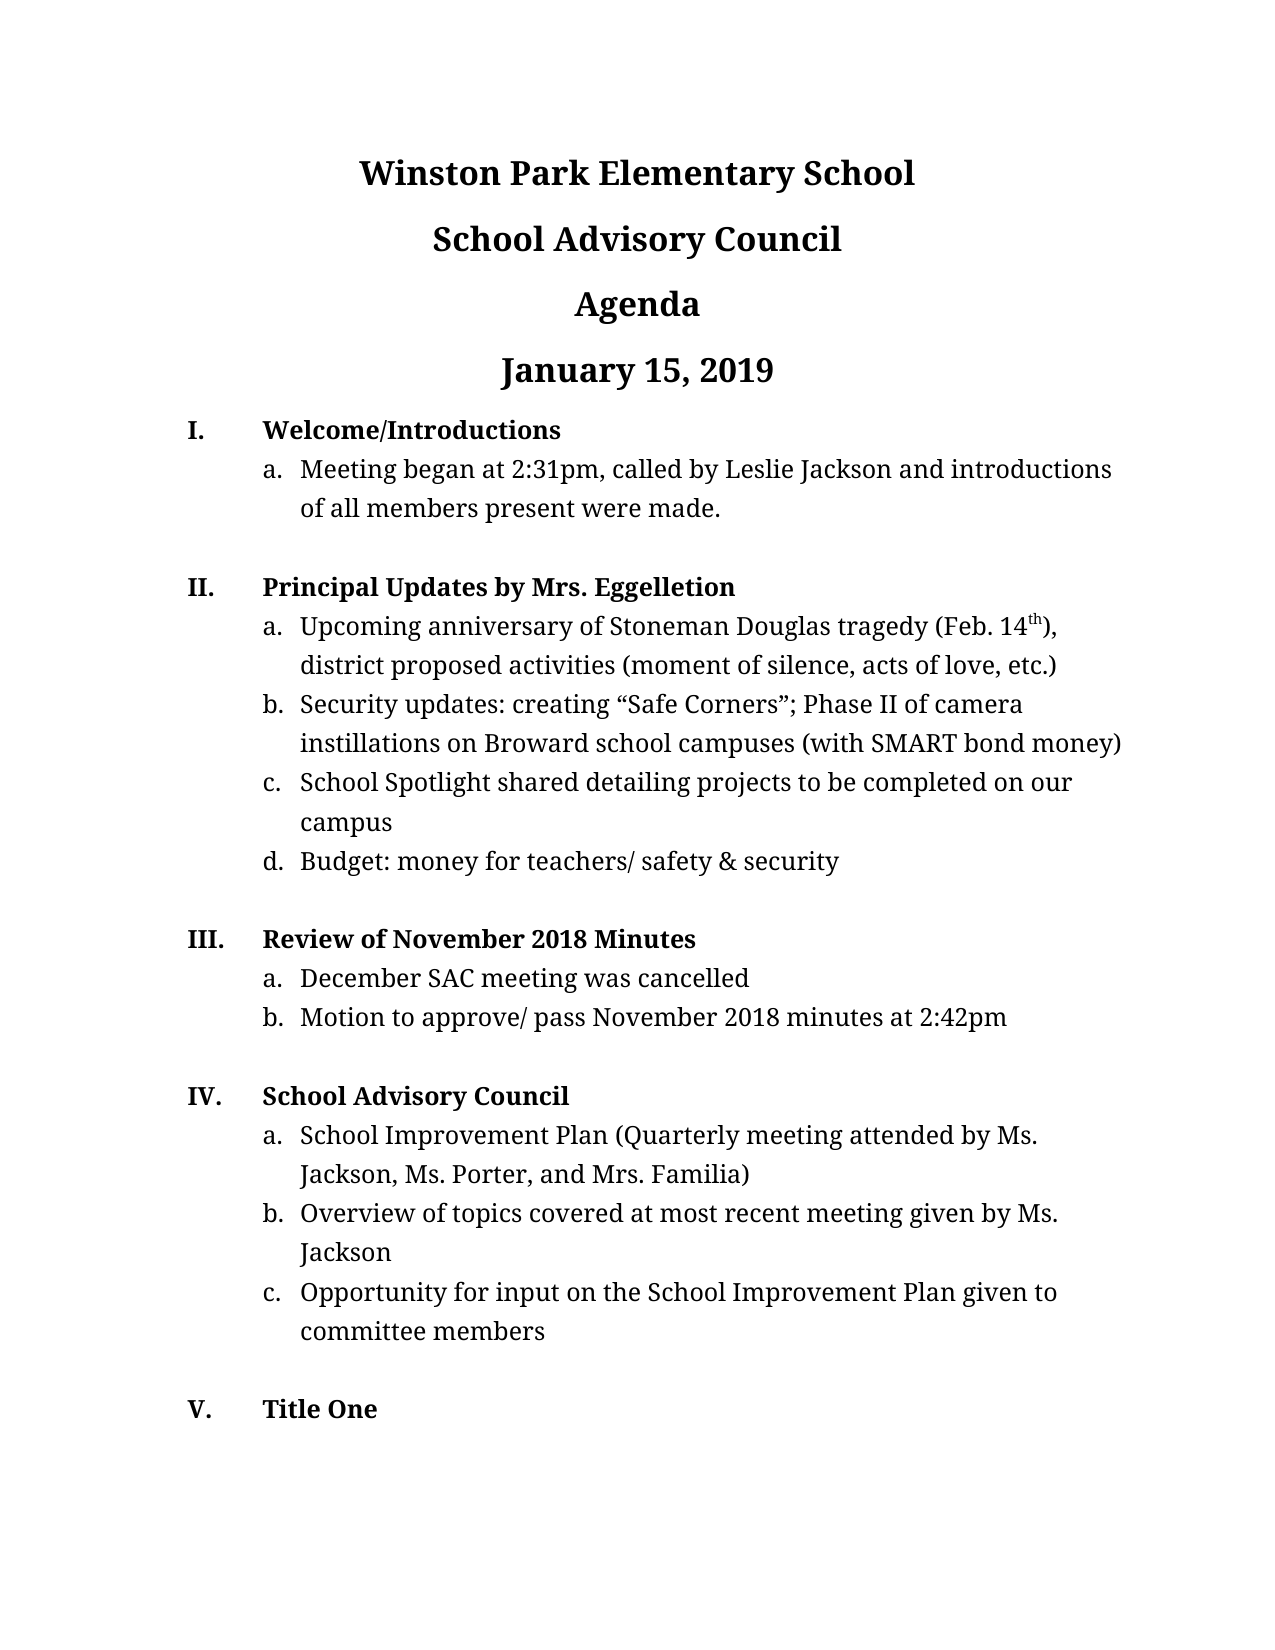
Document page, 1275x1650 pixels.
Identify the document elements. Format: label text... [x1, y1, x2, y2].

list Motion to approve/ pass November 2018 minutes at 2:42pm [262, 1000, 1125, 1034]
text School Advisory Council [150, 216, 1125, 261]
list Budget: money for teachers/ safety & security [262, 843, 1125, 877]
list December SAC meeting was cancelled [262, 961, 1125, 995]
list Security updates: creating “Safe Corners”; Phase II of camera instillations on Broward school campuses (with SMART bond money) [262, 687, 1125, 760]
text January 15, 2019 [150, 347, 1125, 392]
list Welcome/Introductions [187, 412, 1125, 447]
list Upcoming anniversary of Stoneman Douglas tragedy (Feb. 14th), district proposed activities (moment of silence, acts of love, etc.) [262, 608, 1125, 682]
list Opportunity for input on the School Improvement Plan given to committee members [262, 1274, 1125, 1347]
list School Spotlight shared detailing projects to be completed on our campus [262, 765, 1125, 838]
list School Advisory Council [187, 1078, 1125, 1112]
text Agenda [150, 281, 1125, 327]
text Winston Park Elementary School [150, 150, 1125, 195]
list Overview of topics covered at most recent meeting given by Ms. Jackson [262, 1196, 1125, 1269]
list Review of November 2018 Minutes [187, 922, 1125, 956]
list Title One [187, 1392, 1125, 1426]
list Meeting began at 2:31pm, called by Leslie Jackson and introductions of all members present were made. [262, 452, 1125, 525]
list School Improvement Plan (Quarterly meeting attended by Ms. Jackson, Ms. Porter, and Mrs. Familia) [262, 1117, 1125, 1191]
list Principal Updates by Mrs. Eggelletion [187, 569, 1125, 603]
